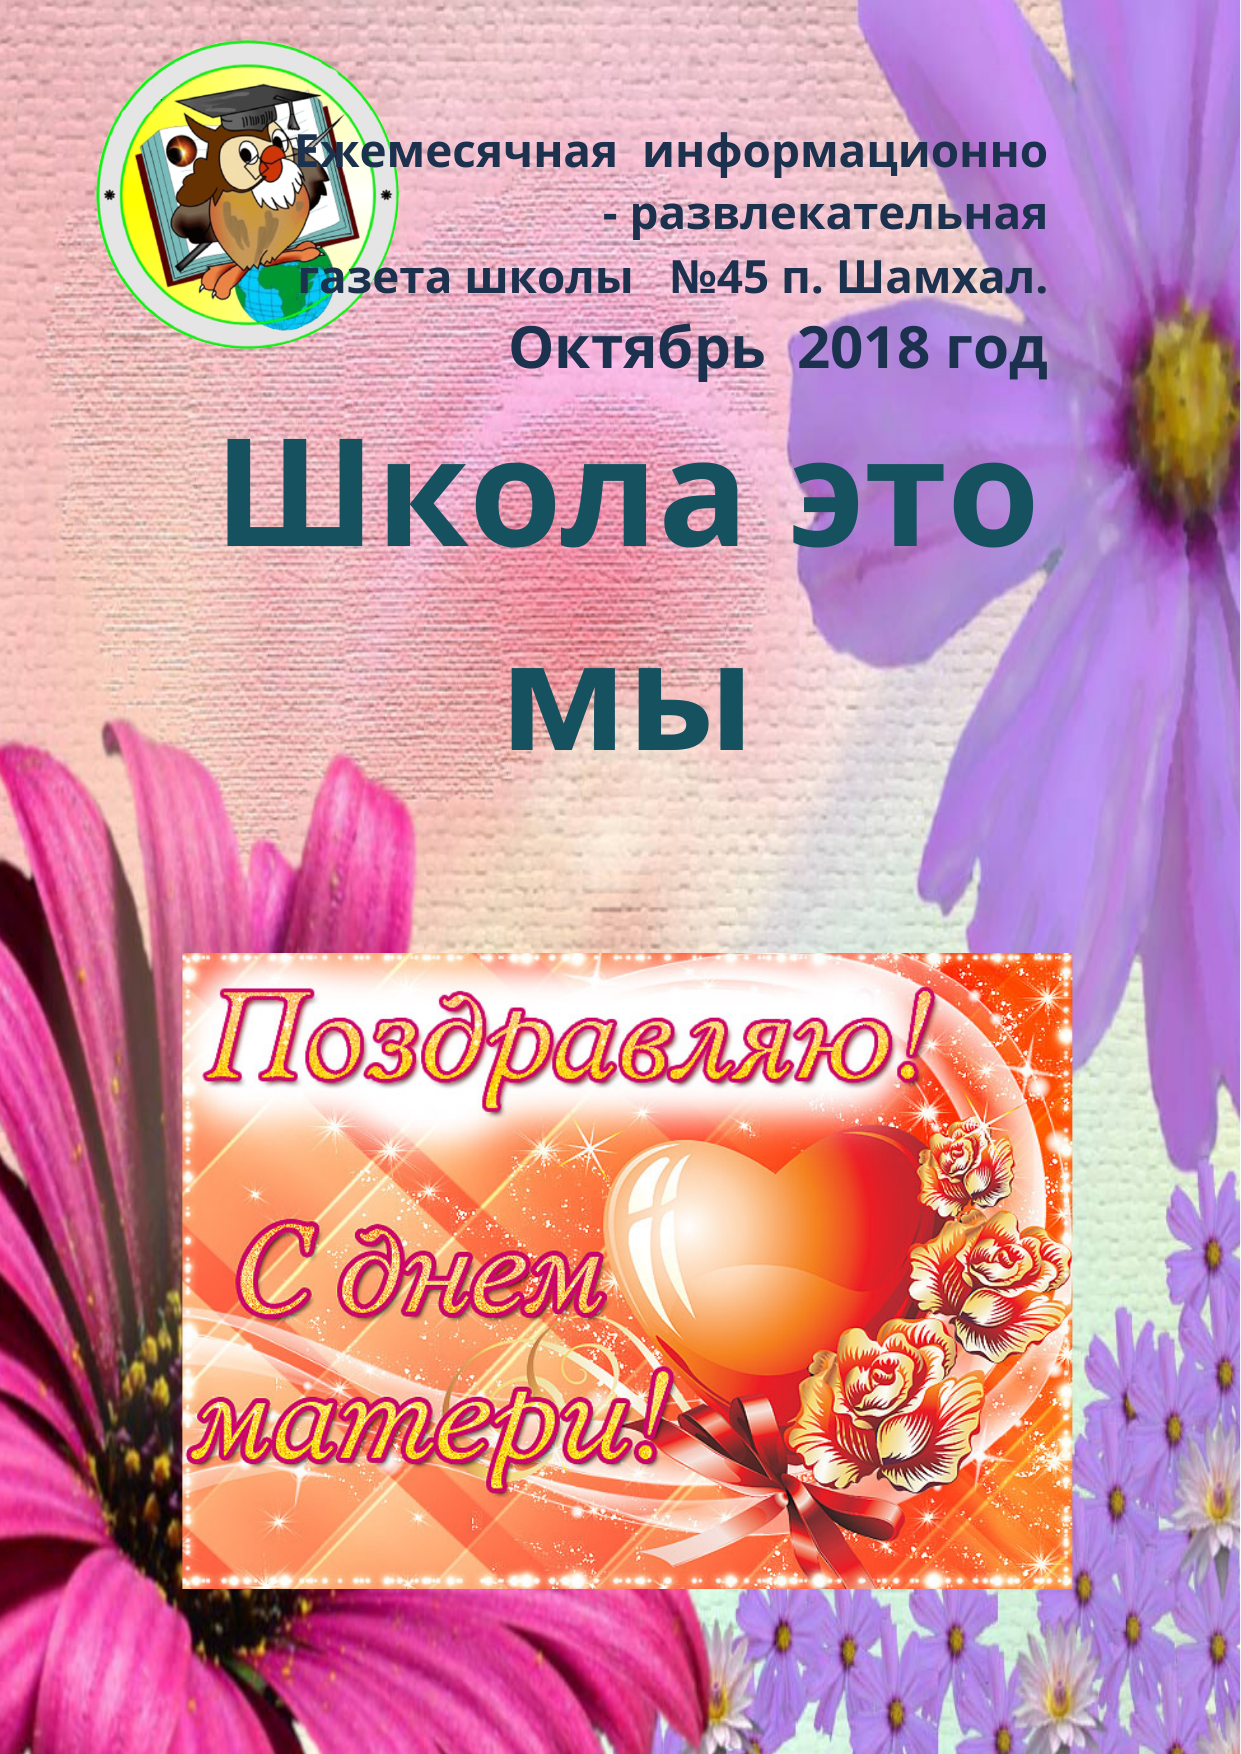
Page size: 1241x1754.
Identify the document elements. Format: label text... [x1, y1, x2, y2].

text газета школы №45 п. Шамхал. [103, 243, 1048, 306]
picture [0, 0, 1241, 1754]
text Школа это мы [103, 386, 1152, 794]
text - развлекательная [103, 181, 1048, 243]
text Октябрь 2018 год [103, 306, 1048, 386]
text Ежемесячная информационно [103, 118, 1048, 181]
